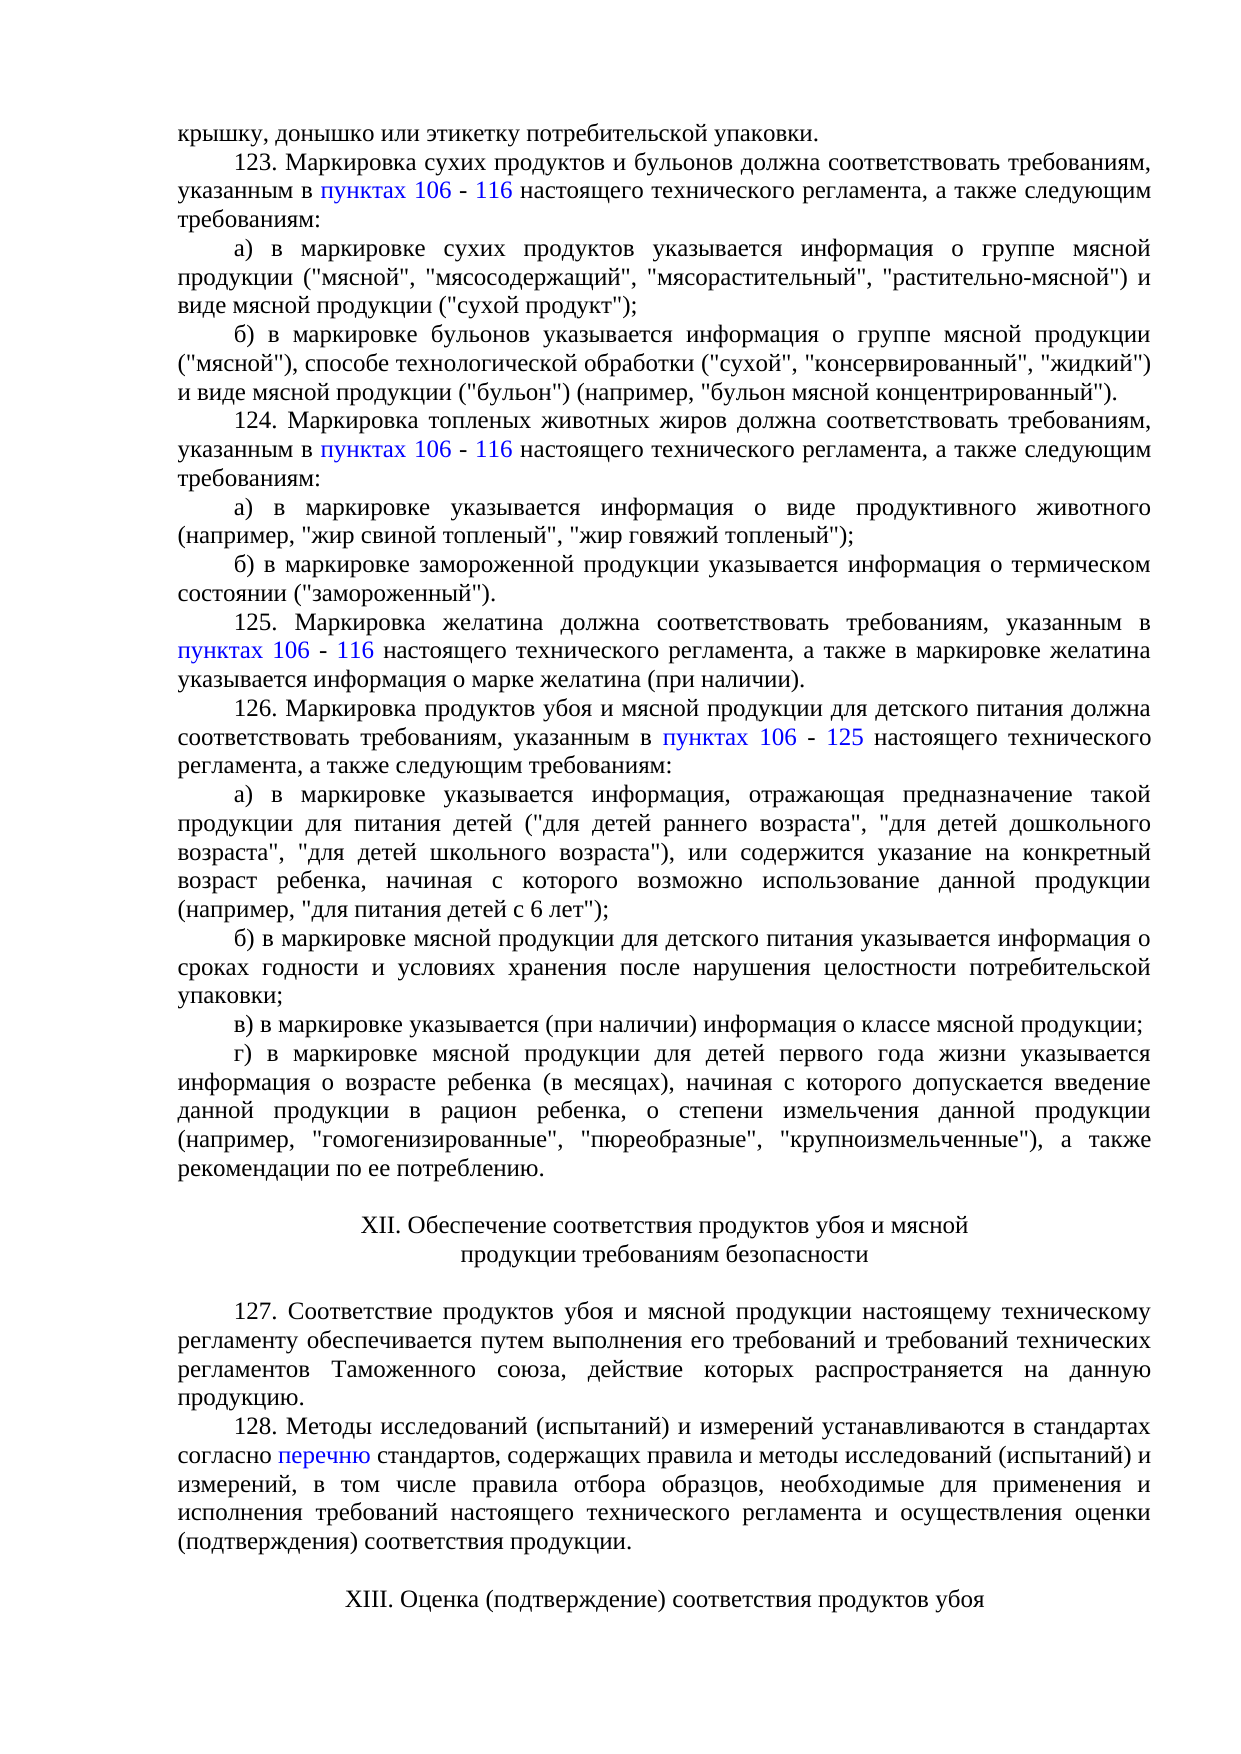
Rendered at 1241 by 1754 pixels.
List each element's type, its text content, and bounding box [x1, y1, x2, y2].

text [177, 118, 1152, 147]
text 125. Маркировка желатина должна соответствовать требованиям, указанным в пунктах 106 - 116 настоящего технического регламента, а также в маркировке желатина указывается информация о марке желатина (при наличии). [177, 607, 1152, 693]
text в) в маркировке указывается (при наличии) информация о классе мясной продукции; [177, 1009, 1152, 1038]
text а) в маркировке указывается информация, отражающая предназначение такой продукции для питания детей ("для детей раннего возраста", "для детей дошкольного возраста", "для детей школьного возраста"), или содержится указание на конкретный возраст ребенка, начиная с которого возможно использование данной продукции (например, "для питания детей с 6 лет"); [177, 779, 1152, 923]
text 126. Маркировка продуктов убоя и мясной продукции для детского питания должна соответствовать требованиям, указанным в пунктах 106 - 125 настоящего технического регламента, а также следующим требованиям: [177, 693, 1152, 779]
text 128. Методы исследований (испытаний) и измерений устанавливаются в стандартах согласно перечню стандартов, содержащих правила и методы исследований (испытаний) и измерений, в том числе правила отбора образцов, необходимые для применения и исполнения требований настоящего технического регламента и осуществления оценки (подтверждения) соответствия продукции. [177, 1411, 1152, 1555]
text б) в маркировке мясной продукции для детского питания указывается информация о сроках годности и условиях хранения после нарушения целостности потребительской упаковки; [177, 923, 1152, 1009]
text 127. Соответствие продуктов убоя и мясной продукции настоящему техническому регламенту обеспечивается путем выполнения его требований и требований технических регламентов Таможенного союза, действие которых распространяется на данную продукцию. [177, 1296, 1152, 1411]
text 123. Маркировка сухих продуктов и бульонов должна соответствовать требованиям, указанным в пунктах 106 - 116 настоящего технического регламента, а также следующим требованиям: [177, 147, 1152, 233]
text XII. Обеспечение соответствия продуктов убоя и мясной [177, 1211, 1152, 1239]
text а) в маркировке сухих продуктов указывается информация о группе мясной продукции ("мясной", "мясосодержащий", "мясорастительный", "растительно-мясной") и виде мясной продукции ("сухой продукт"); [177, 233, 1152, 319]
text XIII. Оценка (подтверждение) соответствия продуктов убоя [177, 1584, 1152, 1612]
text г) в маркировке мясной продукции для детей первого года жизни указывается информация о возрасте ребенка (в месяцах), начиная с которого допускается введение данной продукции в рацион ребенка, о степени измельчения данной продукции (например, "гомогенизированные", "пюреобразные", "крупноизмельченные"), а также рекомендации по ее потреблению. [177, 1038, 1152, 1182]
text 124. Маркировка топленых животных жиров должна соответствовать требованиям, указанным в пунктах 106 - 116 настоящего технического регламента, а также следующим требованиям: [177, 406, 1152, 492]
text продукции требованиям безопасности [177, 1239, 1152, 1268]
text б) в маркировке бульонов указывается информация о группе мясной продукции ("мясной"), способе технологической обработки ("сухой", "консервированный", "жидкий") и виде мясной продукции ("бульон") (например, "бульон мясной концентрированный"). [177, 319, 1152, 406]
text а) в маркировке указывается информация о виде продуктивного животного (например, "жир свиной топленый", "жир говяжий топленый"); [177, 492, 1152, 549]
text б) в маркировке замороженной продукции указывается информация о термическом состоянии ("замороженный"). [177, 549, 1152, 607]
